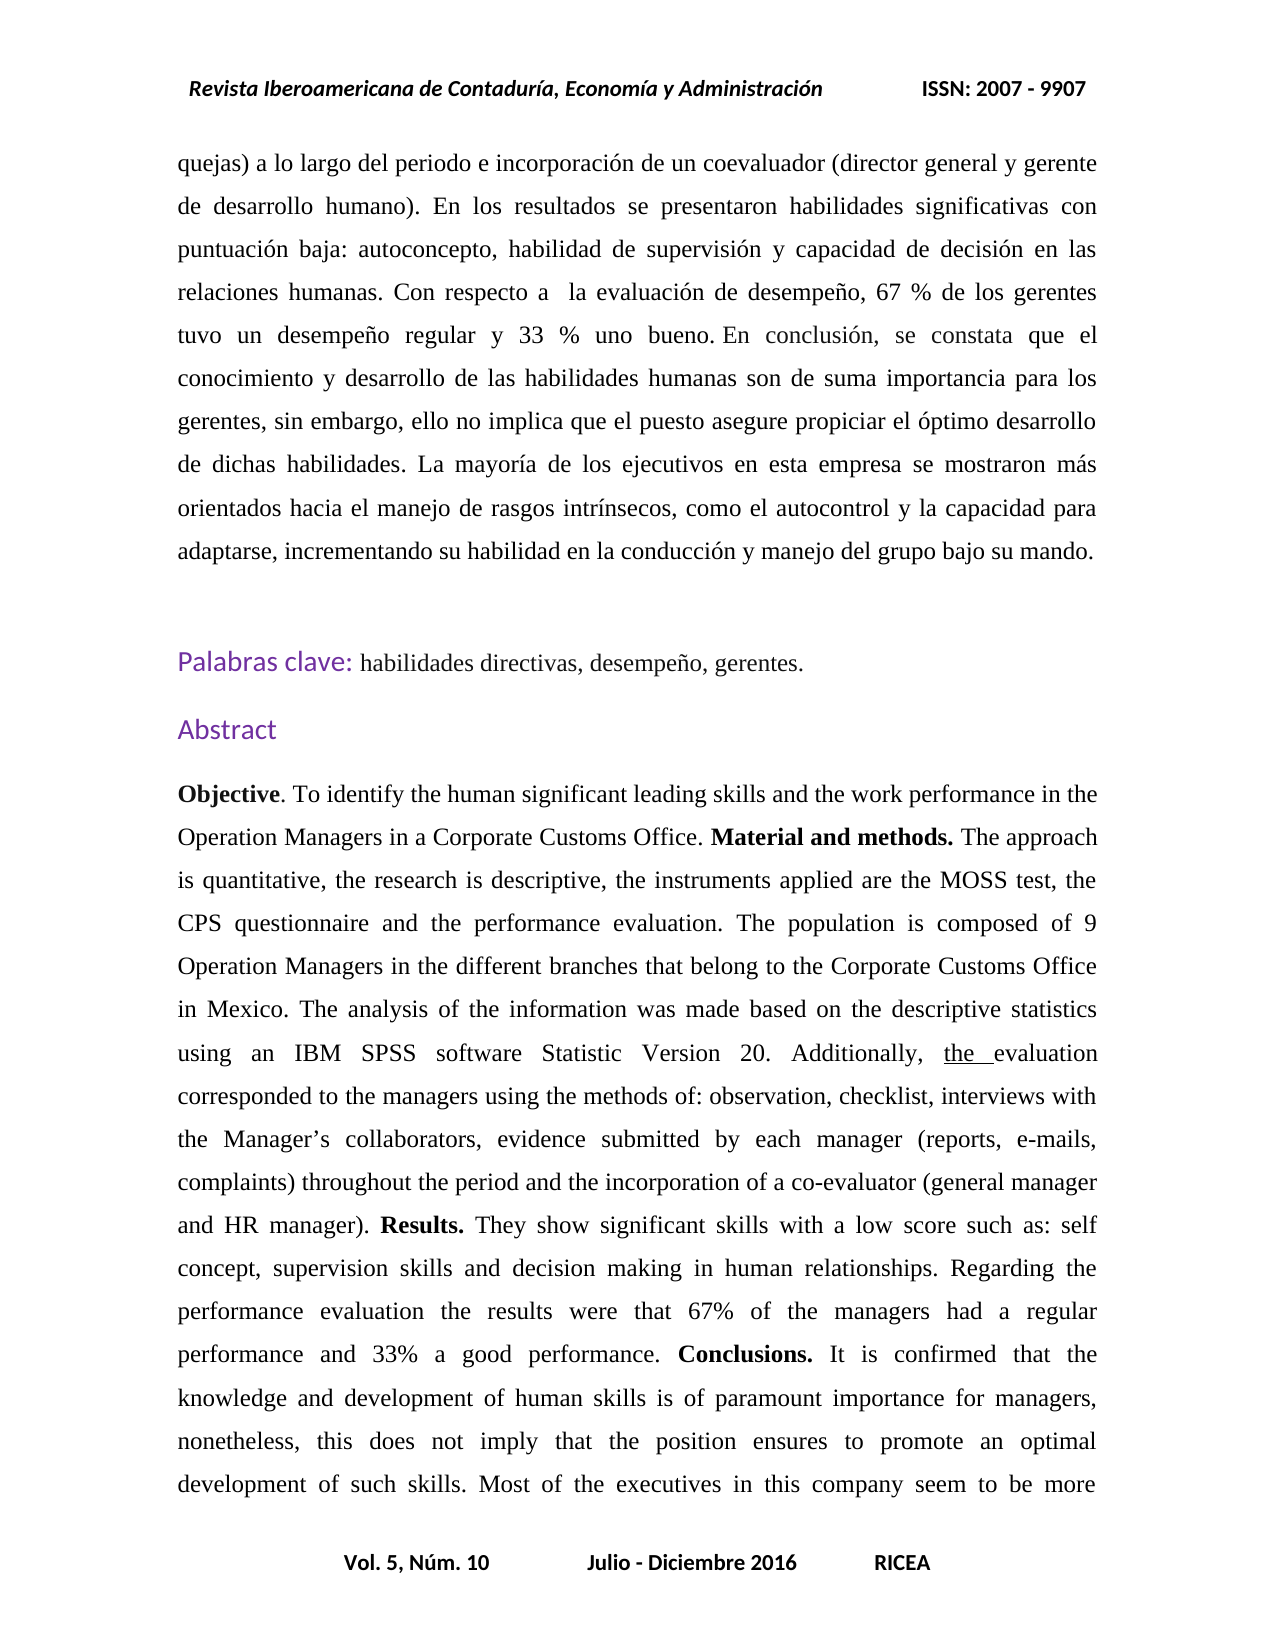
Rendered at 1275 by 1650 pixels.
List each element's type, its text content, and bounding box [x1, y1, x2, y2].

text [177, 148, 1098, 564]
text Abstract [177, 711, 1098, 746]
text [177, 779, 1098, 1498]
text Palabras clave: habilidades directivas, desempeño, gerentes. [177, 643, 1098, 678]
